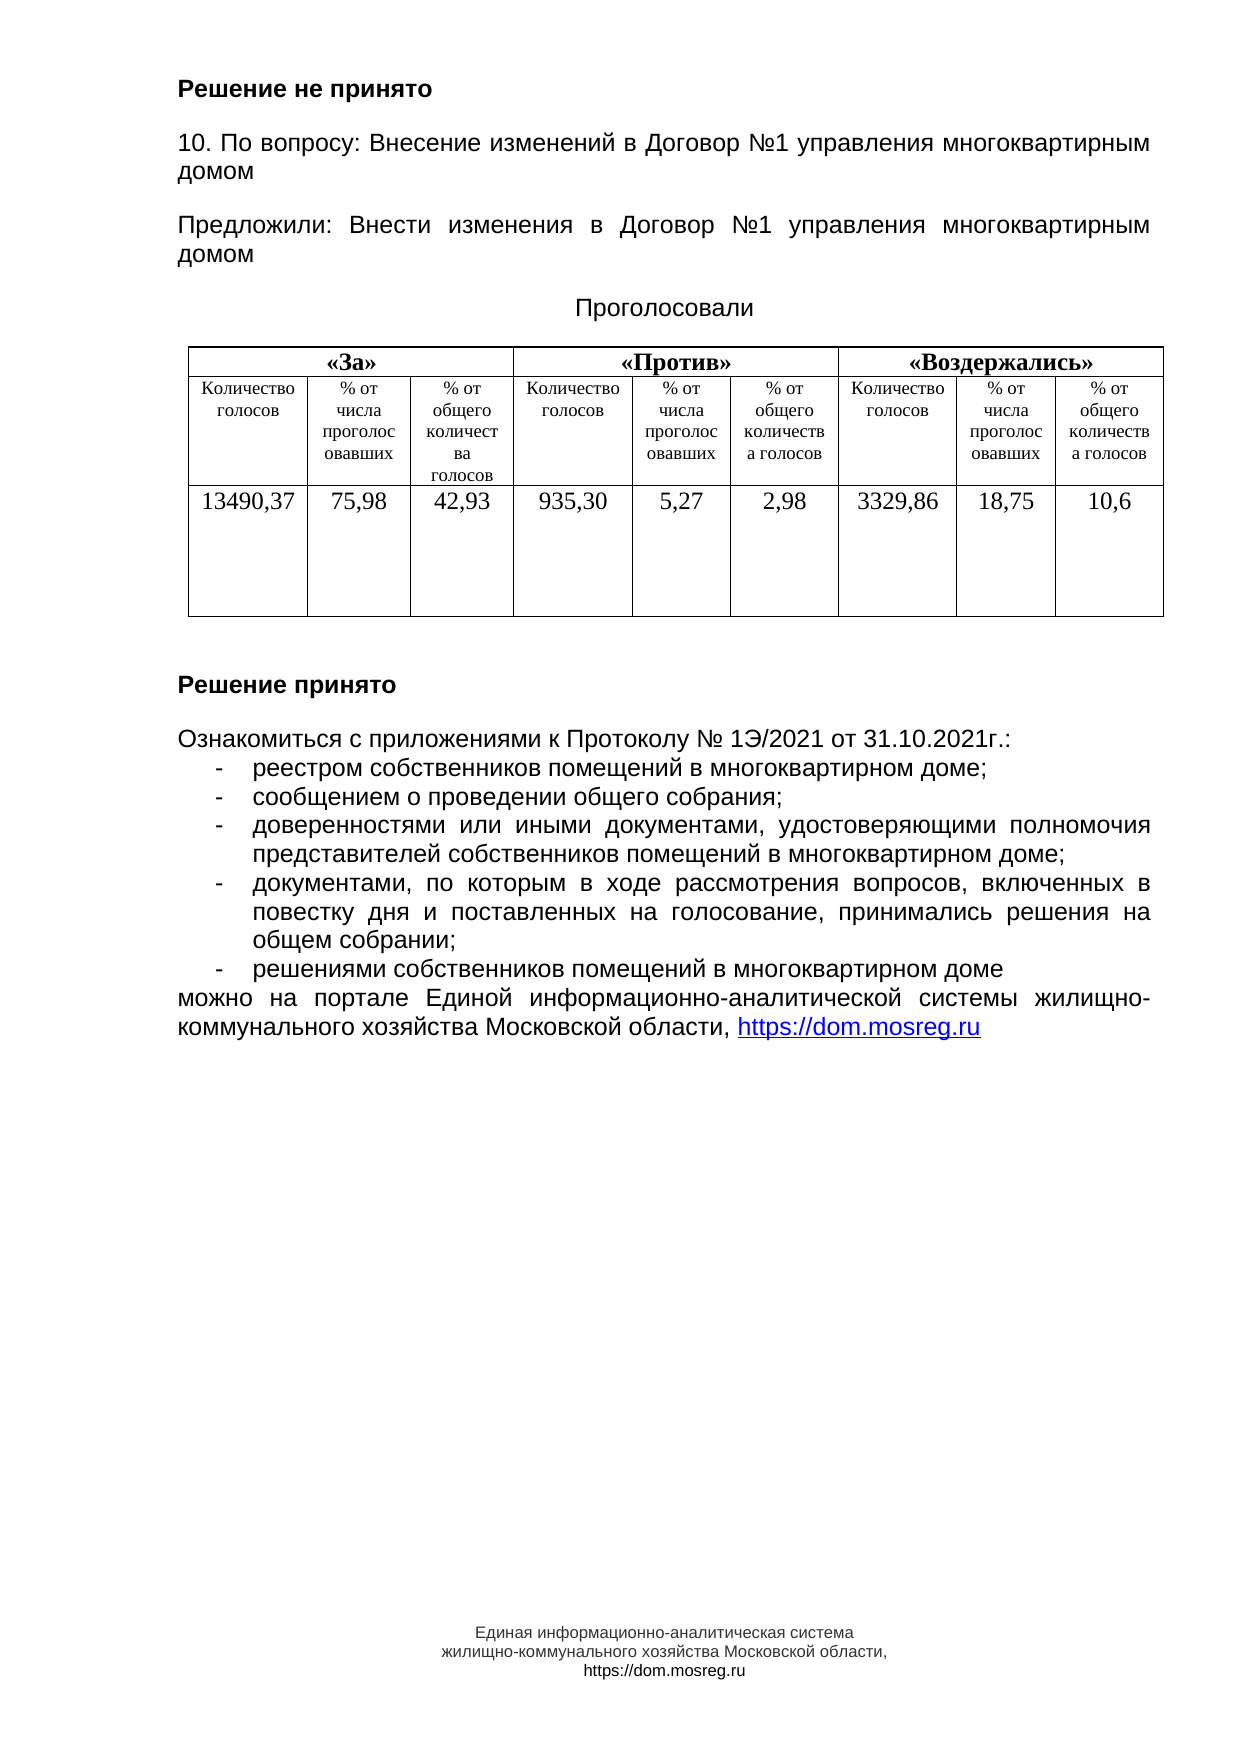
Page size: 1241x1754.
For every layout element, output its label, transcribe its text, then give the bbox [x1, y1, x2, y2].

table_cell 2,98 [731, 486, 838, 616]
table_header «Воздержались» [839, 348, 1163, 376]
table_header «За» [189, 348, 513, 376]
list реестром собственников помещений в многоквартирном доме; [215, 753, 1152, 782]
table_cell % от числа проголосовавших [633, 377, 730, 485]
text можно на портале Единой информационно-аналитической системы жилищно-коммунального хозяйства Московской области, https://dom.mosreg.ru [177, 983, 1152, 1041]
table_cell 5,27 [633, 486, 730, 616]
table_cell % от общего количества голосов [1056, 377, 1163, 485]
table_header «Против» [514, 348, 838, 376]
table_cell 3329,86 [839, 486, 956, 616]
table_cell % от общего количества голосов [411, 377, 513, 485]
text Предложили: Внести изменения в Договор №1 управления многоквартирным домом [177, 210, 1152, 268]
list сообщением о проведении общего собрания; [215, 782, 1152, 811]
table_cell % от общего количества голосов [731, 377, 838, 485]
text 10. По вопросу: Внесение изменений в Договор №1 управления многоквартирным домом [177, 128, 1152, 185]
table_cell Количество голосов [514, 377, 632, 485]
table_cell 42,93 [411, 486, 513, 616]
list доверенностями или иными документами, удостоверяющими полномочия представителей собственников помещений в многоквартирном доме; [215, 811, 1152, 868]
list решениями собственников помещений в многоквартирном доме [215, 954, 1152, 983]
table_cell 13490,37 [189, 486, 307, 616]
table_cell % от числа проголосовавших [308, 377, 410, 485]
table_cell % от числа проголосовавших [957, 377, 1055, 485]
table_cell Количество голосов [839, 377, 956, 485]
list документами, по которым в ходе рассмотрения вопросов, включенных в повестку дня и поставленных на голосование, принимались решения на общем собрании; [215, 868, 1152, 954]
table_cell 18,75 [957, 486, 1055, 616]
table_cell 935,30 [514, 486, 632, 616]
text Ознакомиться с приложениями к Протоколу № 1Э/2021 от 31.10.2021г.: [177, 724, 1152, 753]
table_cell 75,98 [308, 486, 410, 616]
text Проголосовали [177, 293, 1152, 321]
table_cell Количество голосов [189, 377, 307, 485]
text Решение принято [177, 671, 1152, 699]
text Решение не принято [177, 74, 1152, 103]
table_cell 10,6 [1056, 486, 1163, 616]
